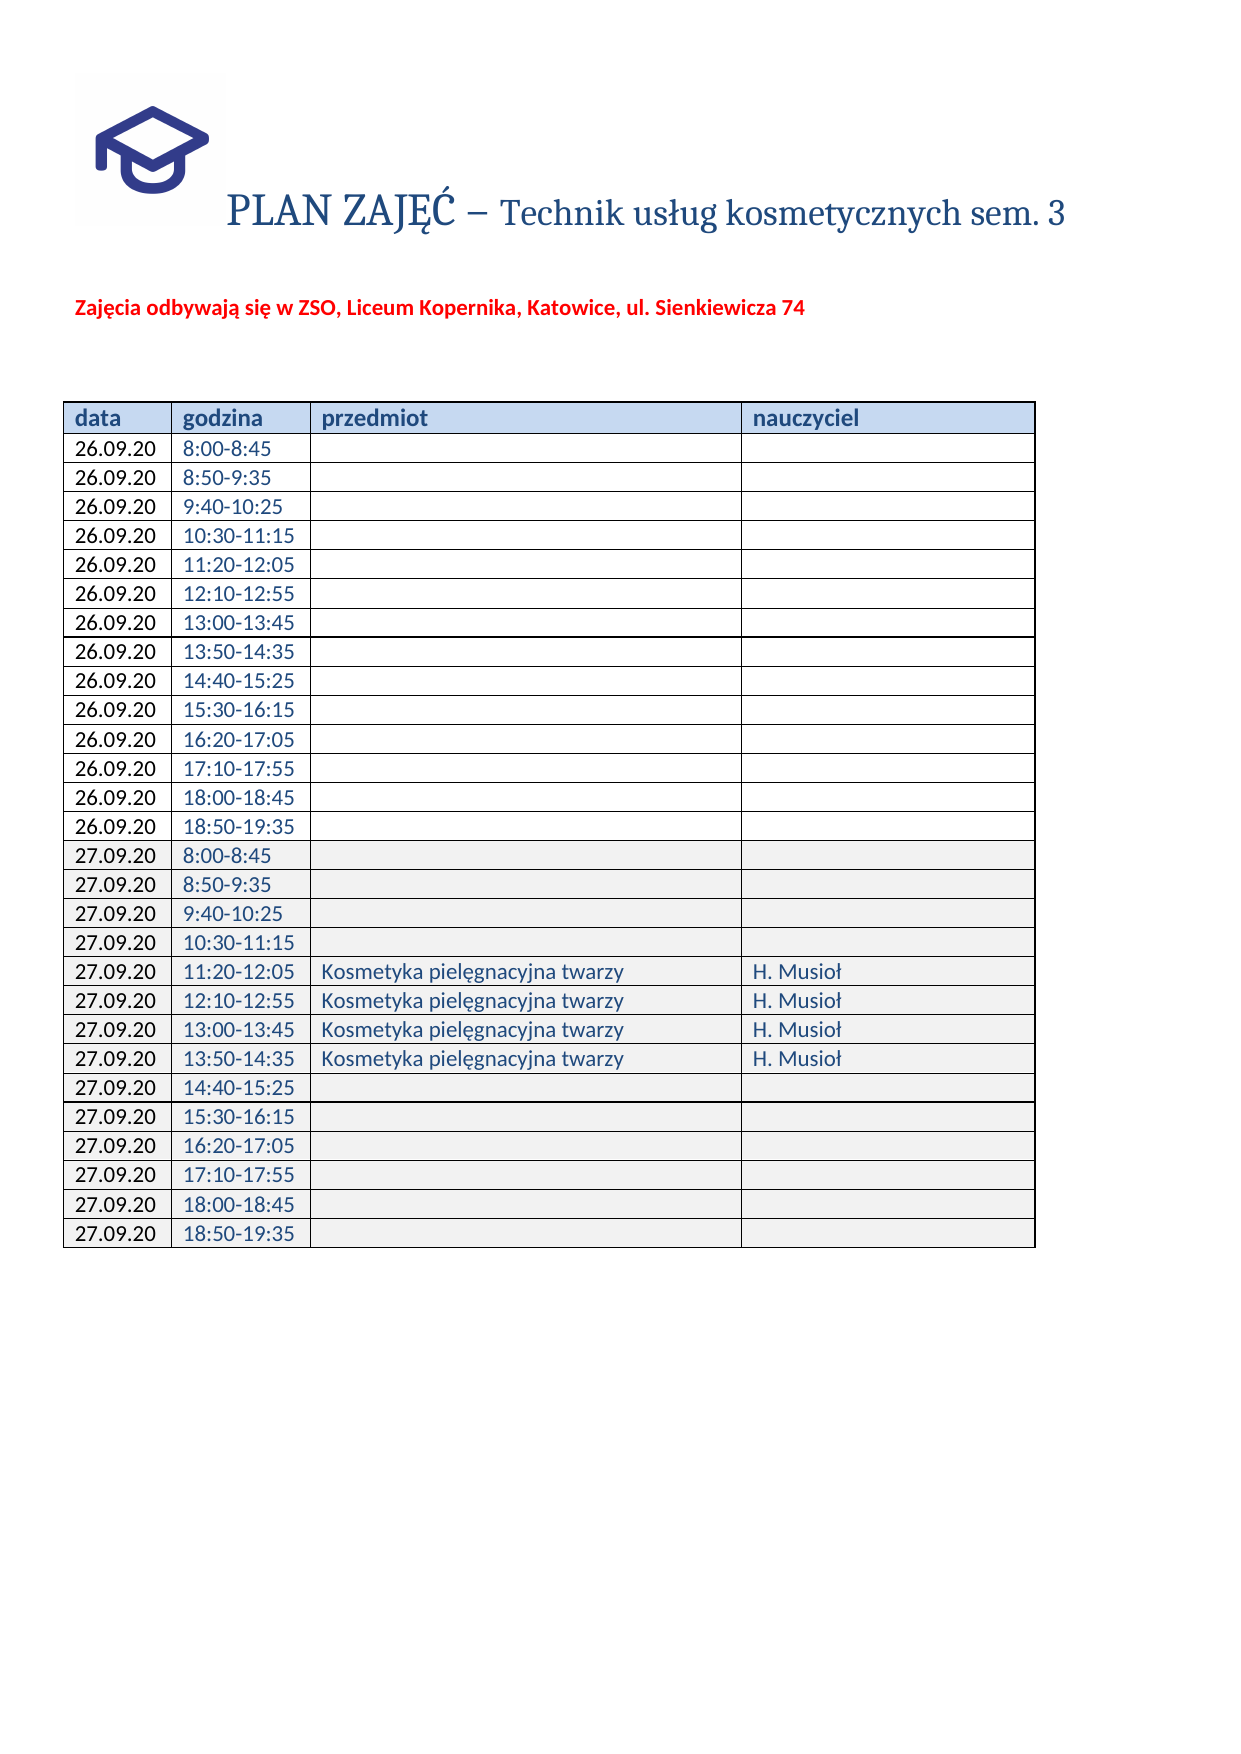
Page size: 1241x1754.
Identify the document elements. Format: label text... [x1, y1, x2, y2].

table_header godzina [172, 403, 310, 433]
table_cell [311, 928, 741, 956]
table_cell Kosmetyka pielęgnacyjna twarzy [311, 957, 741, 985]
table_cell 13:50-14:35 [172, 1044, 310, 1072]
table_cell 15:30-16:15 [172, 1103, 310, 1131]
table_cell 26.09.20 [64, 667, 171, 694]
table_cell [311, 696, 741, 724]
table_header nauczyciel [742, 403, 1034, 433]
table_cell [742, 754, 1034, 782]
table_cell 27.09.20 [64, 986, 171, 1014]
table_cell [742, 521, 1034, 549]
table_cell 26.09.20 [64, 696, 171, 724]
table_cell [742, 667, 1034, 694]
table_cell 13:00-13:45 [172, 609, 310, 636]
table_cell 10:30-11:15 [172, 521, 310, 549]
table_cell [742, 696, 1034, 724]
table_cell [742, 812, 1034, 840]
table_cell 17:10-17:55 [172, 754, 310, 782]
table_cell 13:50-14:35 [172, 638, 310, 666]
table_cell 26.09.20 [64, 754, 171, 782]
table_cell 14:40-15:25 [172, 1074, 310, 1101]
table_cell 27.09.20 [64, 1190, 171, 1218]
table_cell 18:50-19:35 [172, 812, 310, 840]
table_cell [311, 1103, 741, 1131]
table_cell [742, 1103, 1034, 1131]
table_cell 18:00-18:45 [172, 1190, 310, 1218]
table_cell 8:00-8:45 [172, 841, 310, 869]
table_cell [742, 783, 1034, 811]
table_cell [311, 841, 741, 869]
table_cell [311, 812, 741, 840]
table_cell 27.09.20 [64, 957, 171, 985]
table_cell [311, 667, 741, 694]
table_cell [311, 899, 741, 927]
table_cell [311, 609, 741, 636]
table_cell 27.09.20 [64, 1015, 171, 1043]
table_cell [742, 1161, 1034, 1189]
table_cell [311, 754, 741, 782]
table_cell [311, 870, 741, 898]
table_cell 26.09.20 [64, 609, 171, 636]
table_cell 26.09.20 [64, 579, 171, 607]
table_cell [311, 550, 741, 578]
table_cell [311, 1132, 741, 1159]
table_cell [742, 609, 1034, 636]
table_cell 9:40-10:25 [172, 899, 310, 927]
table_cell 26.09.20 [64, 638, 171, 666]
table_cell [742, 1219, 1034, 1247]
table_cell [311, 463, 741, 491]
table_cell [742, 928, 1034, 956]
table_cell 8:00-8:45 [172, 434, 310, 462]
table_cell 13:00-13:45 [172, 1015, 310, 1043]
table_cell 15:30-16:15 [172, 696, 310, 724]
table_cell 17:10-17:55 [172, 1161, 310, 1189]
table_cell 11:20-12:05 [172, 957, 310, 985]
table_cell 11:20-12:05 [172, 550, 310, 578]
table_cell 16:20-17:05 [172, 1132, 310, 1159]
table_header data [64, 403, 171, 433]
table_cell [742, 1190, 1034, 1218]
table_cell Kosmetyka pielęgnacyjna twarzy [311, 1044, 741, 1072]
table_cell H. Musioł [742, 1044, 1034, 1072]
table_cell 18:00-18:45 [172, 783, 310, 811]
table_cell Kosmetyka pielęgnacyjna twarzy [311, 986, 741, 1014]
table_cell [311, 434, 741, 462]
table_cell Kosmetyka pielęgnacyjna twarzy [311, 1015, 741, 1043]
table_cell 10:30-11:15 [172, 928, 310, 956]
table_cell 27.09.20 [64, 899, 171, 927]
table_cell 27.09.20 [64, 1074, 171, 1101]
table_cell 27.09.20 [64, 1132, 171, 1159]
table_cell 26.09.20 [64, 521, 171, 549]
table_cell [311, 783, 741, 811]
table_cell [742, 638, 1034, 666]
table_cell 27.09.20 [64, 1219, 171, 1247]
table_cell 26.09.20 [64, 725, 171, 753]
table_cell [742, 579, 1034, 607]
table_cell H. Musioł [742, 986, 1034, 1014]
table_cell 14:40-15:25 [172, 667, 310, 694]
table_cell [742, 841, 1034, 869]
table_cell [311, 521, 741, 549]
table_cell [311, 579, 741, 607]
table_cell [742, 434, 1034, 462]
table_cell 26.09.20 [64, 434, 171, 462]
table_cell 26.09.20 [64, 812, 171, 840]
table_cell 26.09.20 [64, 463, 171, 491]
table_header przedmiot [311, 403, 741, 433]
table_cell [311, 638, 741, 666]
table_cell 27.09.20 [64, 841, 171, 869]
table_cell 9:40-10:25 [172, 492, 310, 520]
table_cell 27.09.20 [64, 1161, 171, 1189]
table_cell [311, 1219, 741, 1247]
table_cell 26.09.20 [64, 550, 171, 578]
table_cell [742, 1074, 1034, 1101]
table_cell 12:10-12:55 [172, 579, 310, 607]
text Zajęcia odbywają się w ZSO, Liceum Kopernika, Katowice, ul. Sienkiewicza 74 [75, 293, 1165, 321]
table_cell [742, 725, 1034, 753]
table_cell 27.09.20 [64, 928, 171, 956]
table_cell 8:50-9:35 [172, 463, 310, 491]
table_cell 18:50-19:35 [172, 1219, 310, 1247]
table_cell [742, 463, 1034, 491]
table_cell [311, 1161, 741, 1189]
table_cell 26.09.20 [64, 783, 171, 811]
table_cell 12:10-12:55 [172, 986, 310, 1014]
table_cell [311, 492, 741, 520]
table_cell [311, 1190, 741, 1218]
table_cell H. Musioł [742, 1015, 1034, 1043]
table_cell [311, 725, 741, 753]
table_cell 27.09.20 [64, 870, 171, 898]
table_cell 26.09.20 [64, 492, 171, 520]
table_cell [742, 899, 1034, 927]
table_cell 16:20-17:05 [172, 725, 310, 753]
table_cell 27.09.20 [64, 1103, 171, 1131]
picture [75, 73, 227, 226]
table_cell 27.09.20 [64, 1044, 171, 1072]
table_cell [311, 1074, 741, 1101]
table_cell 8:50-9:35 [172, 870, 310, 898]
table_cell [742, 1132, 1034, 1159]
table_cell [742, 870, 1034, 898]
table_cell [742, 550, 1034, 578]
table_cell [742, 492, 1034, 520]
table_cell H. Musioł [742, 957, 1034, 985]
